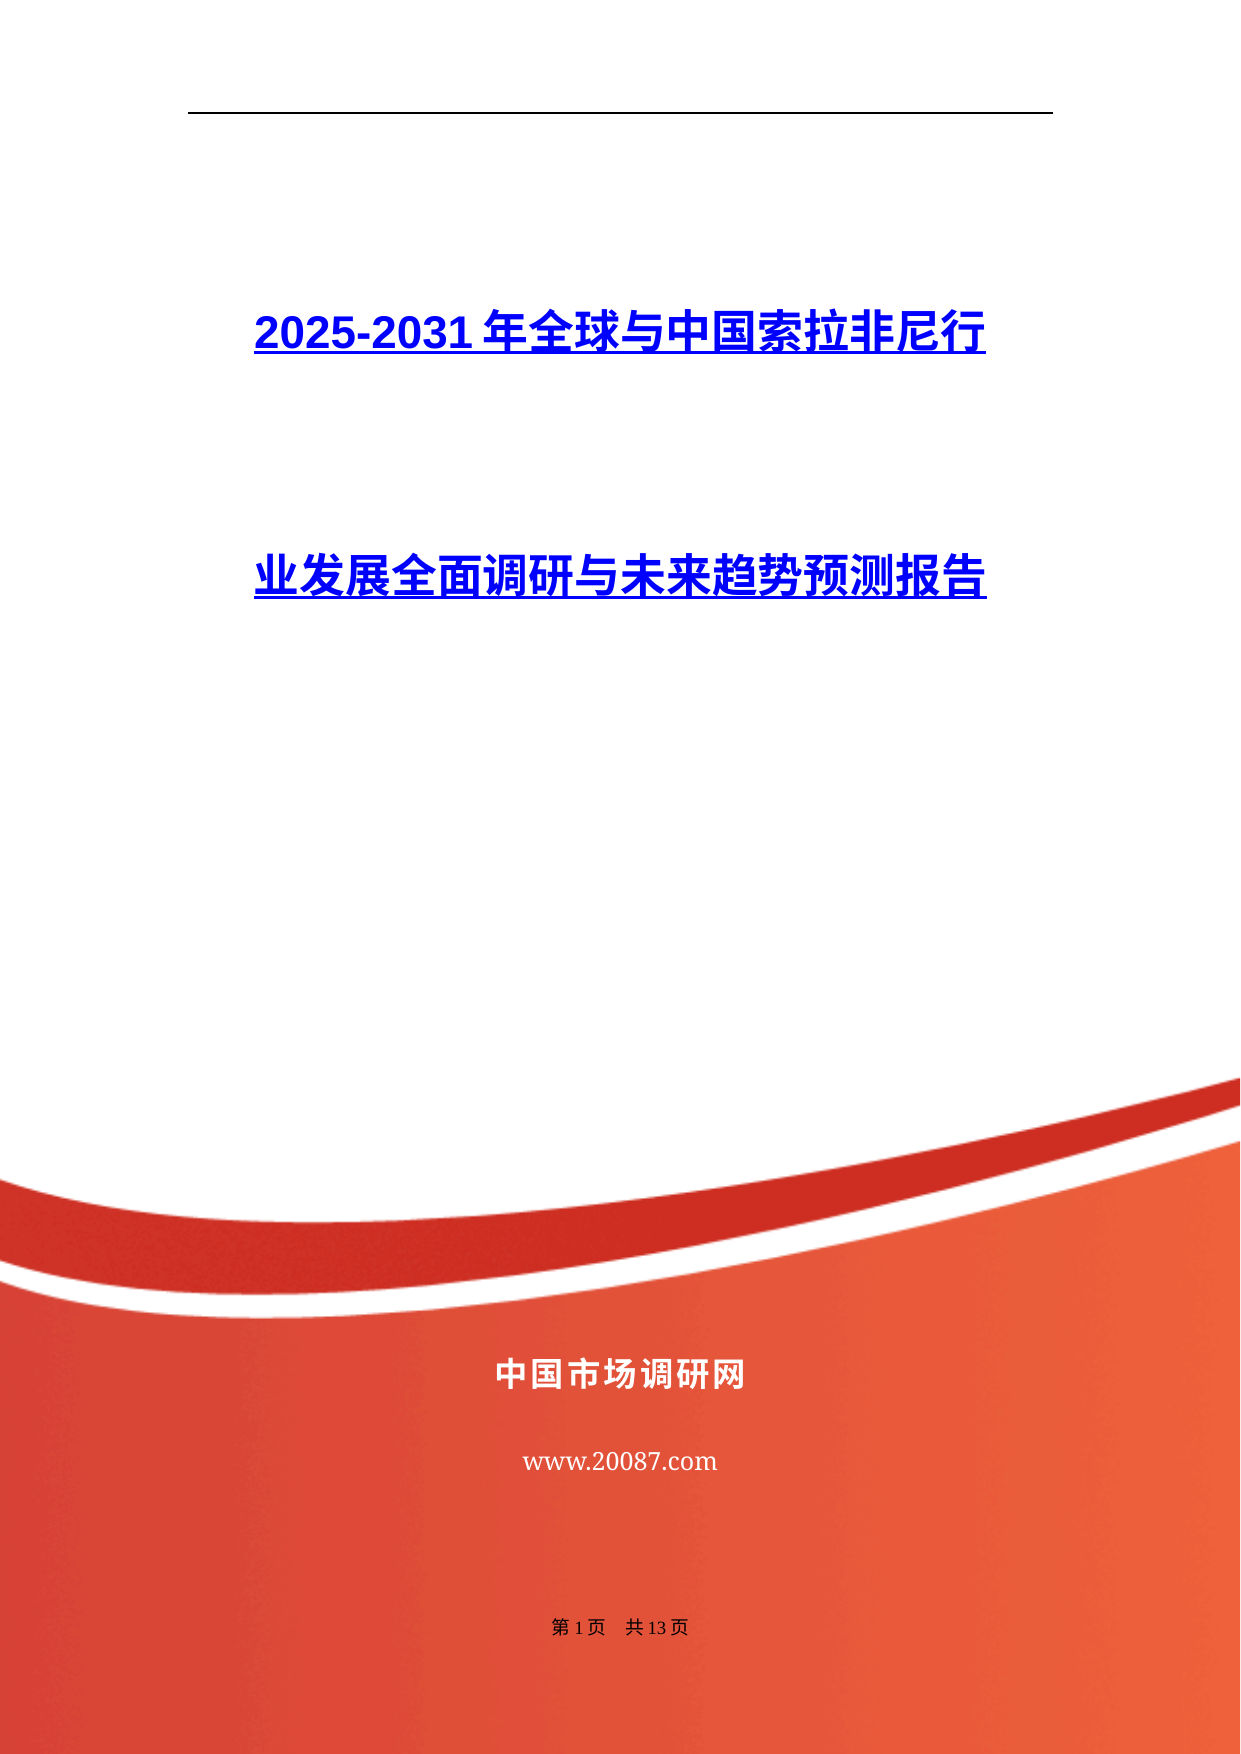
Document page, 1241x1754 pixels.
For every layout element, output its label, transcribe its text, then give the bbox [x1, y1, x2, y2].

picture [0, 1006, 1241, 1754]
text www.20087.com [187, 1428, 1053, 1493]
table_header 2025-2031年全球与中国索拉非尼行业发展全面调研与未来趋势预测报告 [188, 207, 1053, 773]
subtitle 中国市场调研网 [187, 1339, 1053, 1404]
